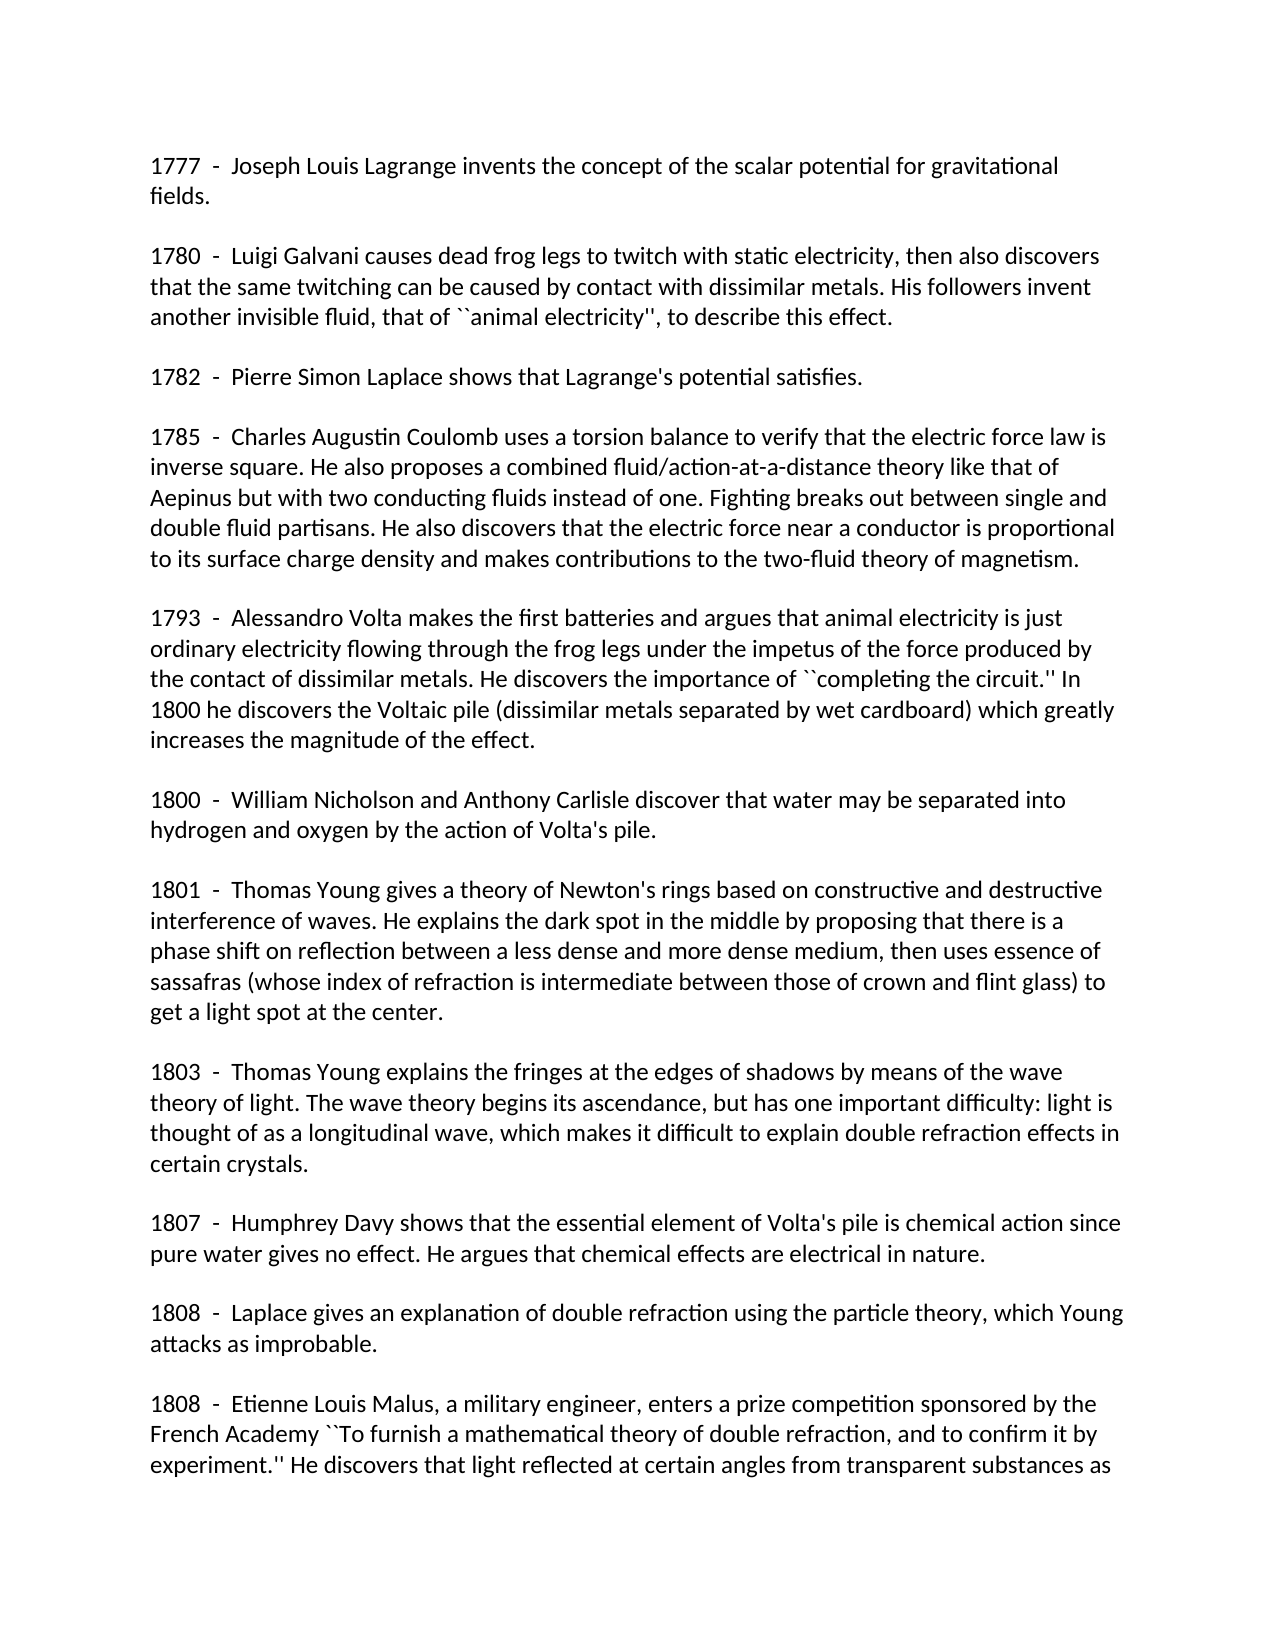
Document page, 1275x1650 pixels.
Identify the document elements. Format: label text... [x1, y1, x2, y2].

text 1793 - Alessandro Volta makes the first batteries and argues that animal electricity is just ordinary electricity flowing through the frog legs under the impetus of the force produced by the contact of dissimilar metals. He discovers the importance of ``completing the circuit.'' In 1800 he discovers the Voltaic pile (dissimilar metals separated by wet cardboard) which greatly increases the magnitude of the effect. [150, 602, 1125, 755]
text 1803 - Thomas Young explains the fringes at the edges of shadows by means of the wave theory of light. The wave theory begins its ascendance, but has one important difficulty: light is thought of as a longitudinal wave, which makes it difficult to explain double refraction effects in certain crystals. [150, 1056, 1125, 1178]
text 1808 - Laplace gives an explanation of double refraction using the particle theory, which Young attacks as improbable. [150, 1298, 1125, 1359]
text 1780 - Luigi Galvani causes dead frog legs to twitch with static electricity, then also discovers that the same twitching can be caused by contact with dissimilar metals. His followers invent another invisible fluid, that of ``animal electricity'', to describe this effect. [150, 240, 1125, 332]
text 1777 - Joseph Louis Lagrange invents the concept of the scalar potential for gravitational fields. [150, 150, 1125, 211]
text 1807 - Humphrey Davy shows that the essential element of Volta's pile is chemical action since pure water gives no effect. He argues that chemical effects are electrical in nature. [150, 1207, 1125, 1268]
text 1801 - Thomas Young gives a theory of Newton's rings based on constructive and destructive interference of waves. He explains the dark spot in the middle by proposing that there is a phase shift on reflection between a less dense and more dense medium, then uses essence of sassafras (whose index of refraction is intermediate between those of crown and flint glass) to get a light spot at the center. [150, 874, 1125, 1027]
text 1785 - Charles Augustin Coulomb uses a torsion balance to verify that the electric force law is inverse square. He also proposes a combined fluid/action-at-a-distance theory like that of Aepinus but with two conducting fluids instead of one. Fighting breaks out between single and double fluid partisans. He also discovers that the electric force near a conductor is proportional to its surface charge density and makes contributions to the two-fluid theory of magnetism. [150, 421, 1125, 573]
text 1782 - Pierre Simon Laplace shows that Lagrange's potential satisfies. [150, 361, 1125, 391]
text 1800 - William Nicholson and Anthony Carlisle discover that water may be separated into hydrogen and oxygen by the action of Volta's pile. [150, 784, 1125, 845]
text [150, 1388, 1125, 1479]
